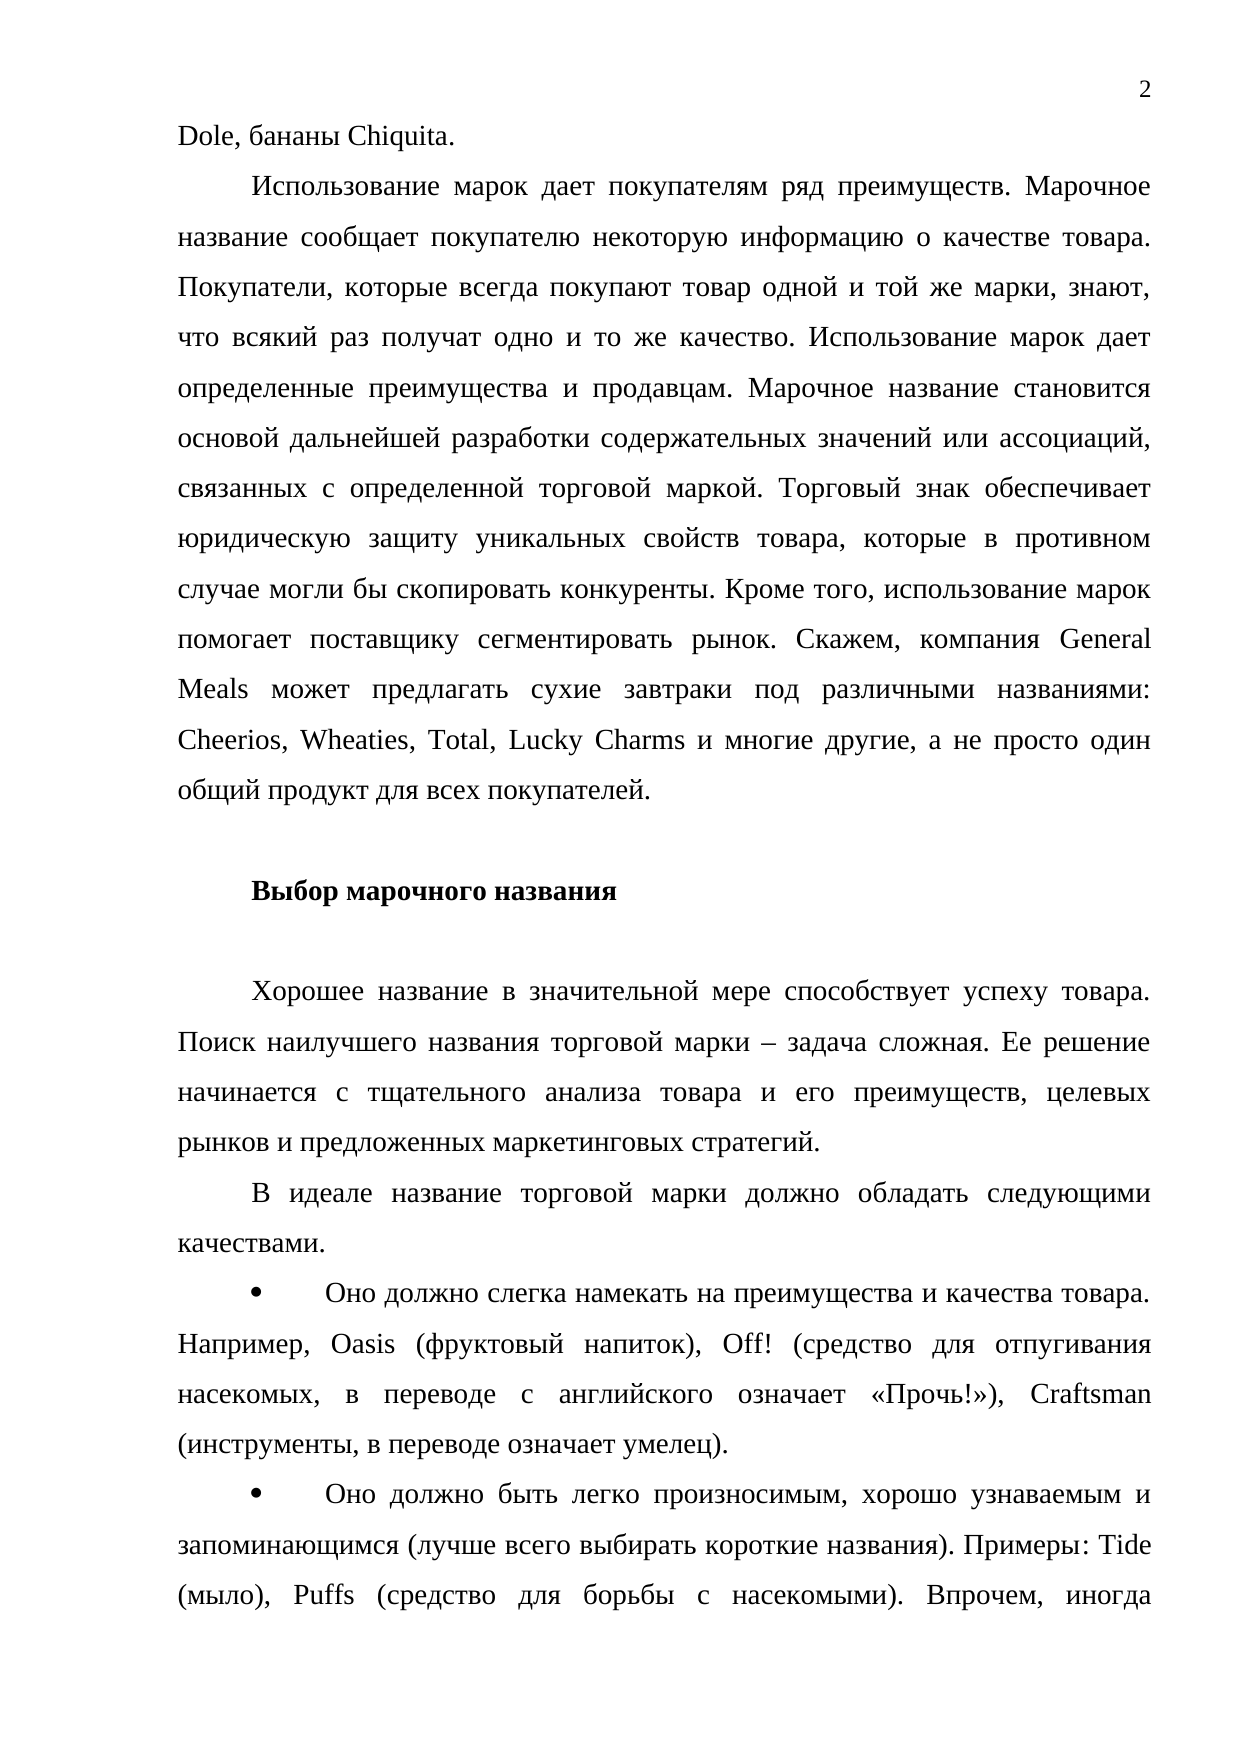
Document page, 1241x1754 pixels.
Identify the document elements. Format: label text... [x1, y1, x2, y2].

text Выбор марочного названия [177, 873, 1152, 906]
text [177, 118, 1152, 152]
text Хорошее название в значительной мере способствует успеху товара. Поиск наилучшего названия торговой марки – задача сложная. Ее решение начинается с тщательного анализа товара и его преимуществ, целевых рынков и предложенных маркетинговых стратегий. [177, 973, 1152, 1158]
text В идеале название торговой марки должно обладать следующими качествами. [177, 1175, 1152, 1258]
text Использование марок дает покупателям ряд преимуществ. Марочное название сообщает покупателю некоторую информацию о качестве товара. Покупатели, которые всегда покупают товар одной и той же марки, знают, что всякий раз получат одно и то же качество. Использование марок дает определенные преимущества и продавцам. Марочное название становится основой дальнейшей разработки содержательных значений или ассоциаций, связанных с определенной торговой маркой. Торговый знак обеспечивает юридическую защиту уникальных свойств товара, которые в противном случае могли бы скопировать конкуренты. Кроме того, использование марок помогает поставщику сегментировать рынок. Скажем, компания General Meals может предлагать сухие завтраки под различными названиями: Cheerios, Wheaties, Total, Lucky Charms и многие другие, а не просто один общий продукт для всех покупателей. [177, 168, 1152, 806]
list Оно должно слегка намекать на преимущества и качества товара. Например, Oasis (фруктовый напиток), Off! (средство для отпугивания насекомых, в переводе с английского означает «Прочь!»), Craftsman (инструменты, в переводе означает умелец). [177, 1275, 1152, 1460]
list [177, 1477, 1152, 1611]
